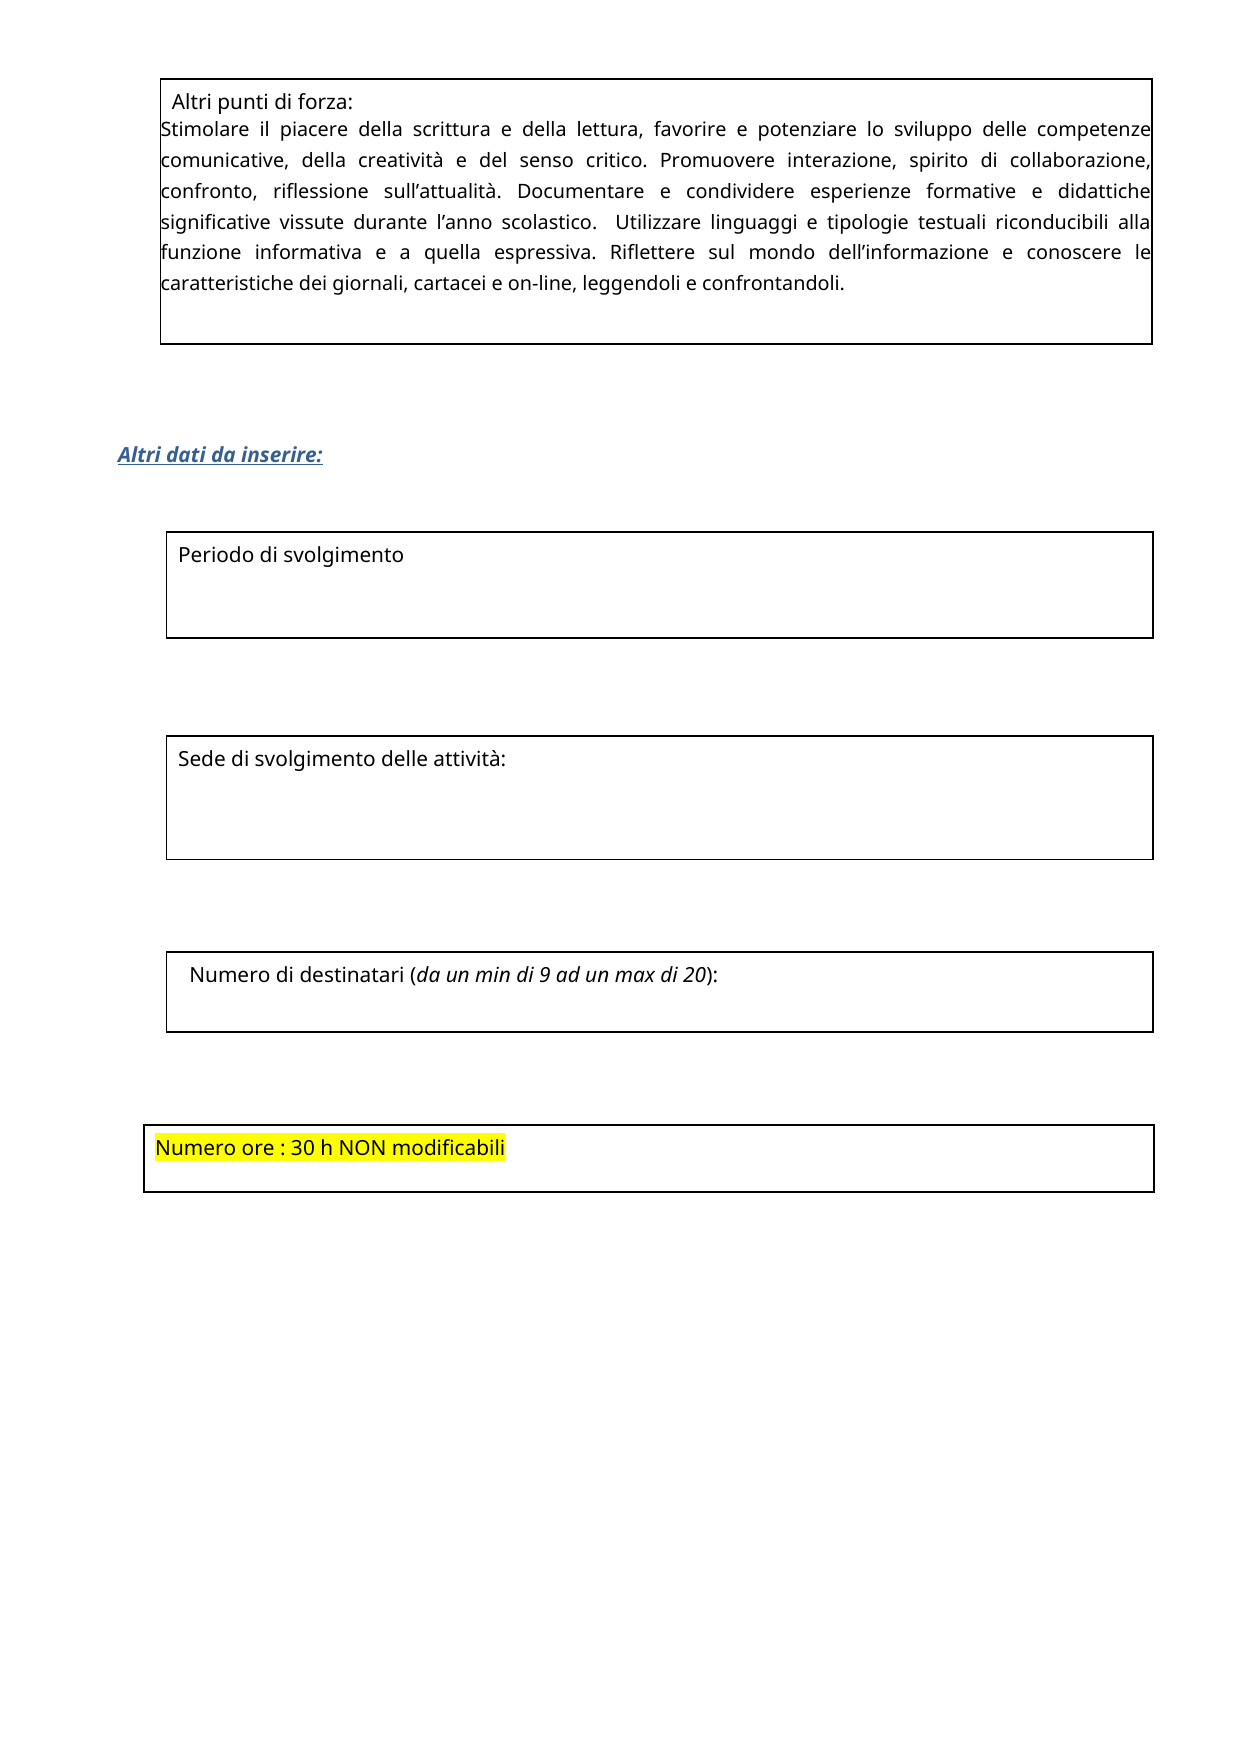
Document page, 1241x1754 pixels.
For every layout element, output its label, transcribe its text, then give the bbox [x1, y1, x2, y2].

text Altri dati da inserire: [118, 440, 1146, 468]
